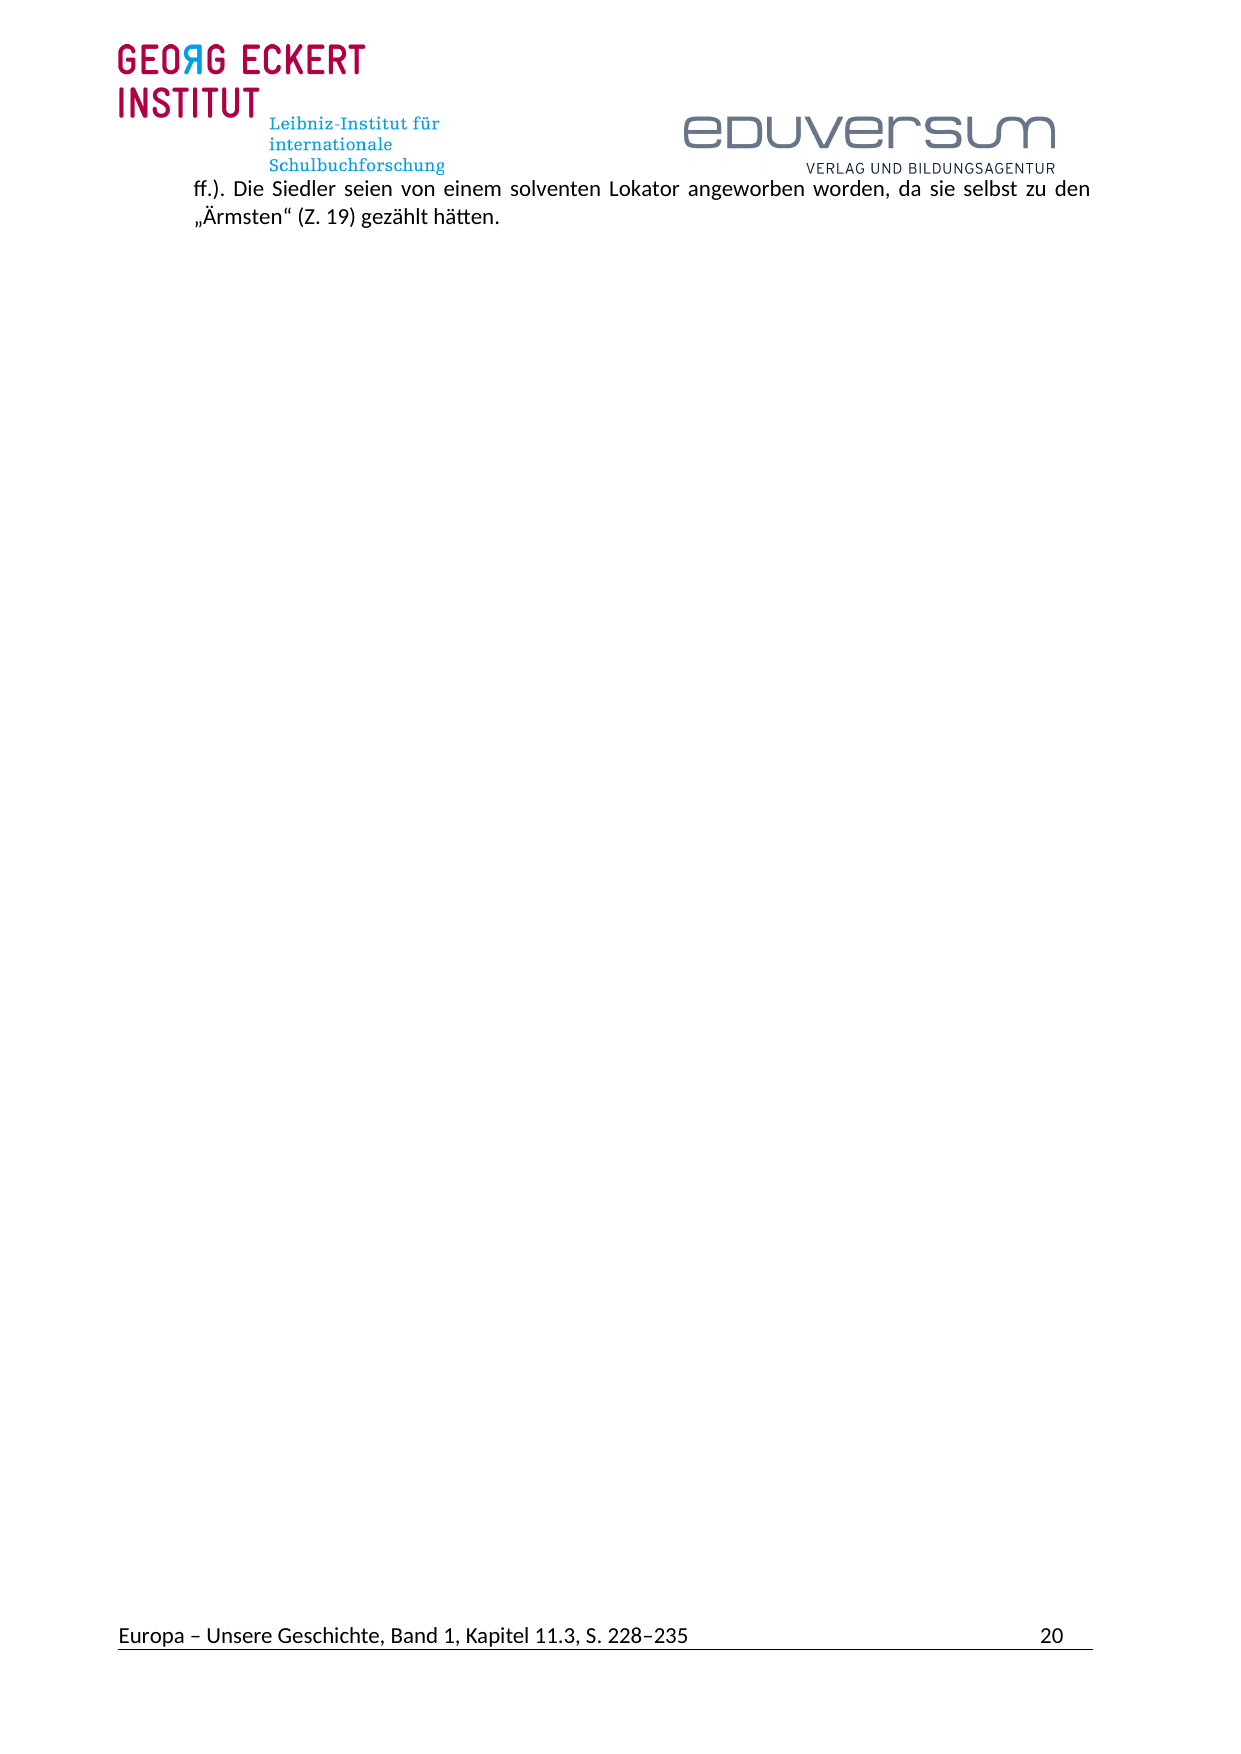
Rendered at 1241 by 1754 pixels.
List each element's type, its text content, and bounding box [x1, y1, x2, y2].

picture [118, 44, 445, 175]
picture [189, 49, 197, 57]
picture [675, 115, 1064, 175]
